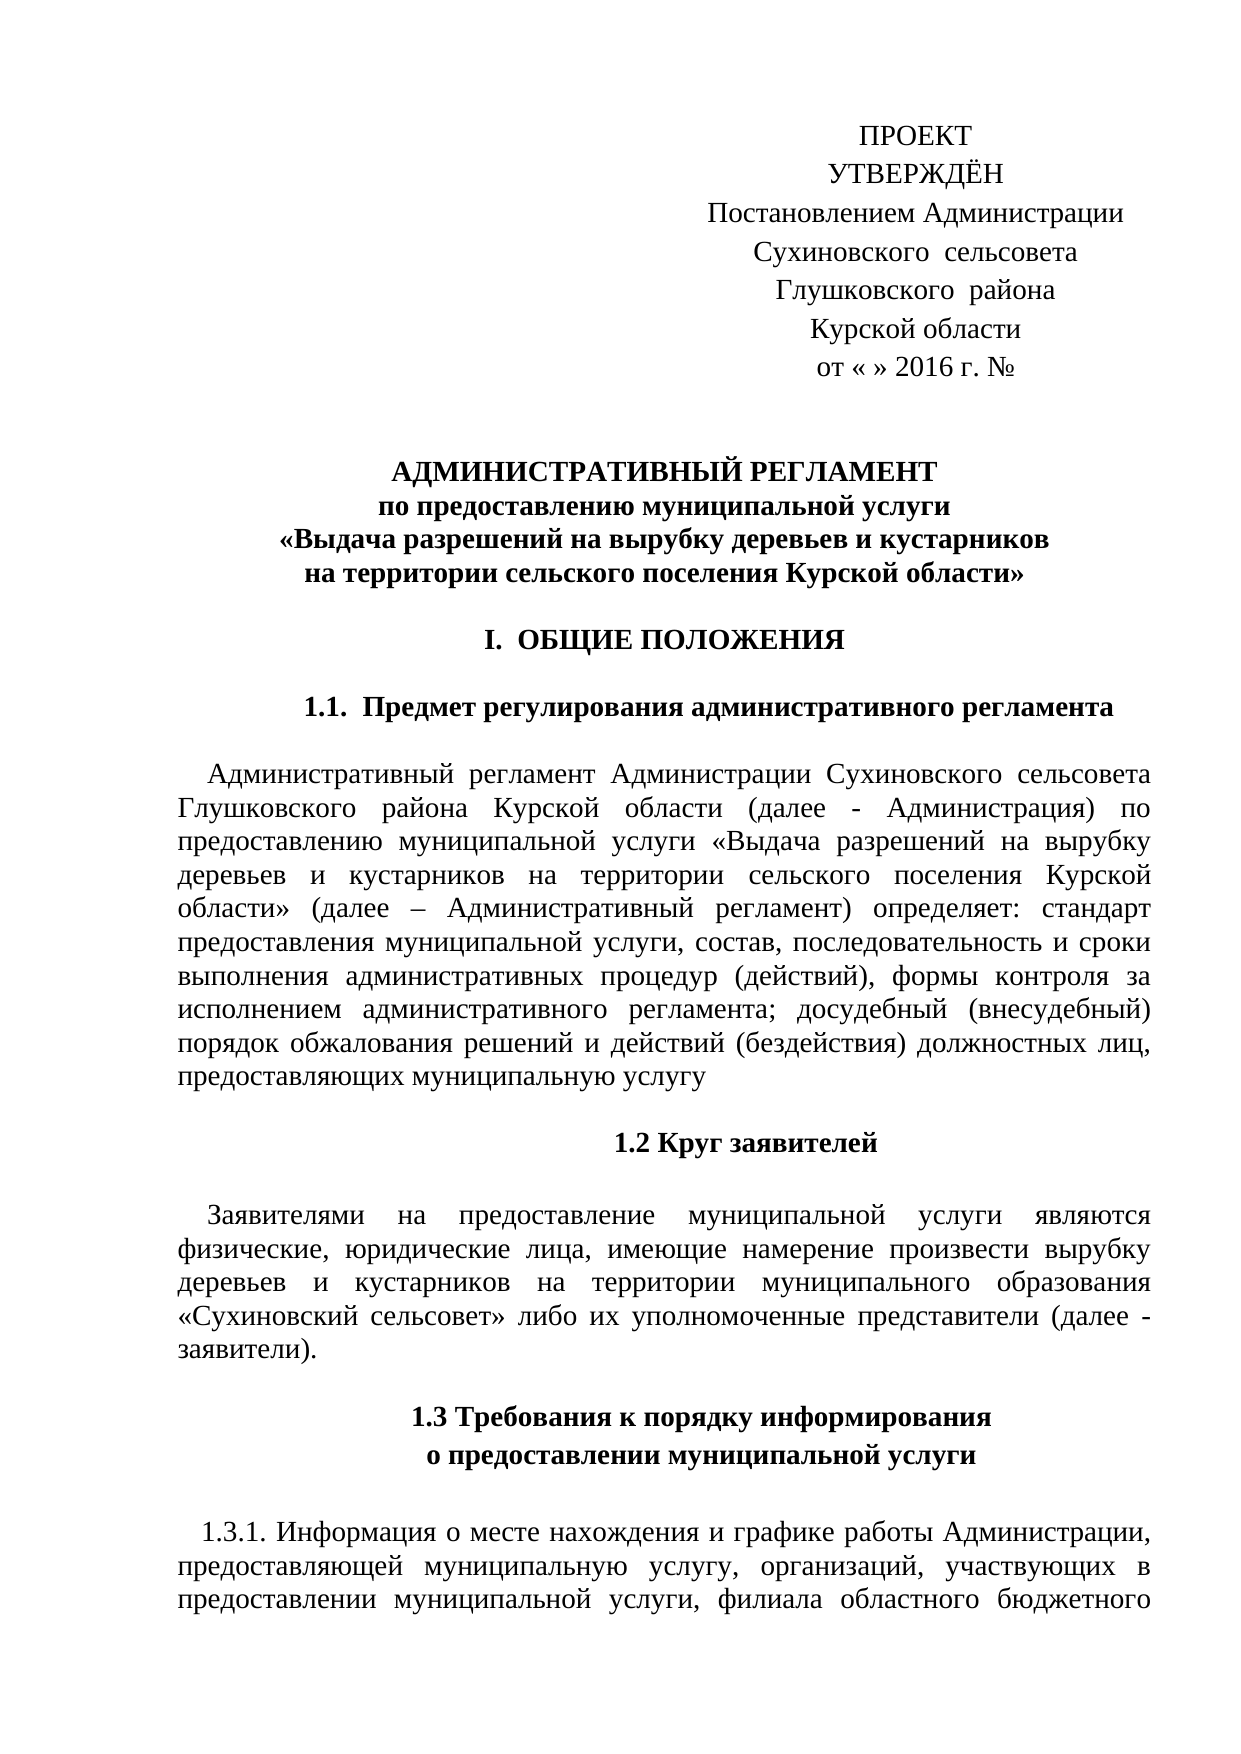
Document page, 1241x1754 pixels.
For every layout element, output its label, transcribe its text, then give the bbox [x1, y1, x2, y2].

text Сухиновского сельсовета Глушковского района [679, 234, 1152, 306]
text о предоставлении муниципальной услуги [177, 1437, 1152, 1471]
text Постановлением Администрации [679, 195, 1152, 229]
text I. ОБЩИЕ ПОЛОЖЕНИЯ [177, 622, 1152, 656]
text АДМИНИСТРАТИВНЫЙ РЕГЛАМЕНТ [177, 454, 1152, 488]
text Курской области [679, 311, 1152, 344]
text 1.2 Круг заявителей [266, 1125, 1152, 1159]
text 1.3 Требования к порядку информирования [177, 1399, 1152, 1432]
text на территории сельского поселения Курской области» [177, 555, 1152, 589]
text ПРОЕКТ [679, 118, 1152, 152]
text «Выдача разрешений на вырубку деревьев и кустарников [177, 522, 1152, 555]
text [177, 1514, 1152, 1615]
text УТВЕРЖДЁН [679, 157, 1152, 190]
list Предмет регулирования административного регламента [266, 689, 1152, 723]
subtitle Заявителями на предоставление муниципальной услуги являются физические, юридические лица, имеющие намерение произвести вырубку деревьев и кустарников на территории муниципального образования «Сухиновский сельсовет» либо их уполномоченные представители (далее - заявители). [177, 1197, 1152, 1365]
text по предоставлению муниципальной услуги [177, 488, 1152, 522]
subtitle Административный регламент Администрации Сухиновского сельсовета Глушковского района Курской области (далее - Администрация) по предоставлению муниципальной услуги «Выдача разрешений на вырубку деревьев и кустарников на территории сельского поселения Курской области» (далее – Административный регламент) определяет: стандарт предоставления муниципальной услуги, состав, последовательность и сроки выполнения административных процедур (действий), формы контроля за исполнением административного регламента; досудебный (внесудебный) порядок обжалования решений и действий (бездействия) должностных лиц, предоставляющих муниципальную услугу [177, 756, 1152, 1092]
text от « » 2016 г. № [679, 349, 1152, 383]
